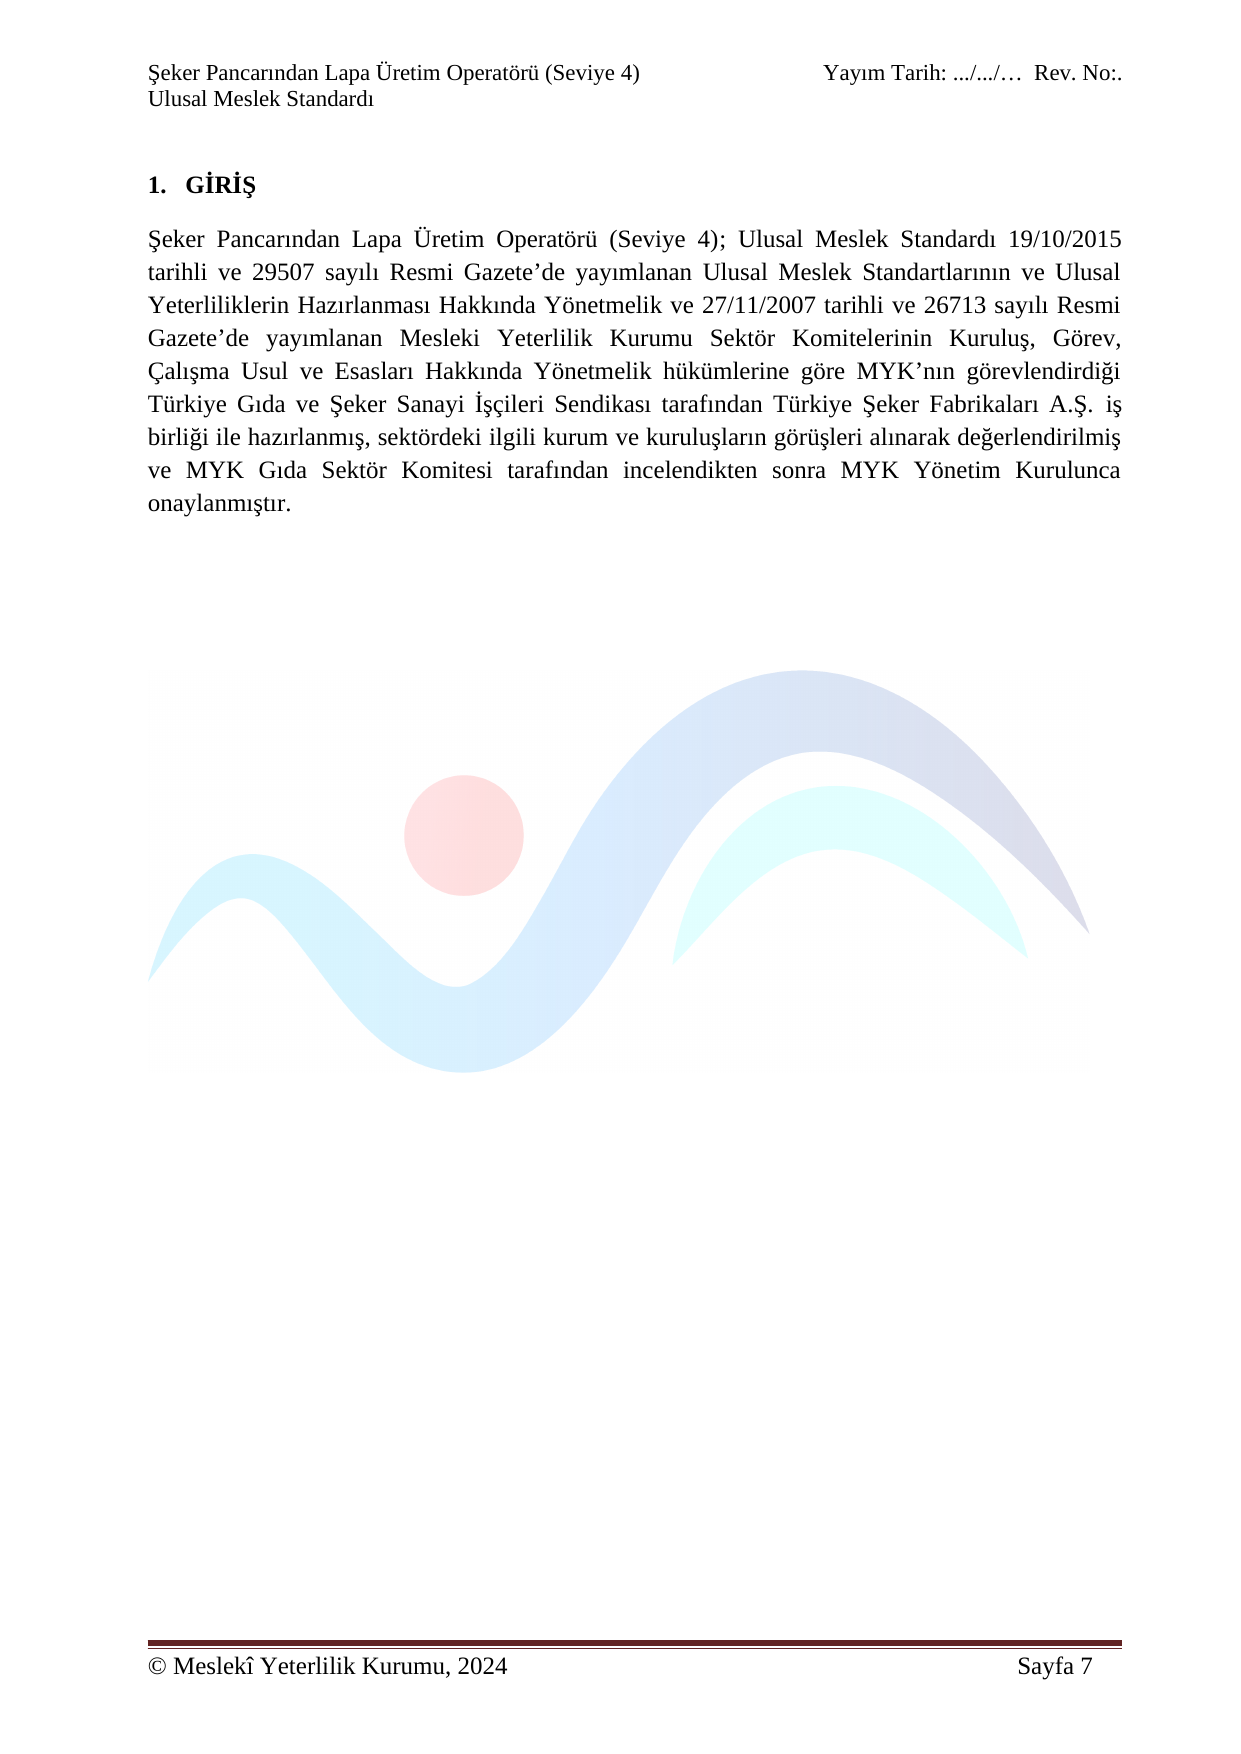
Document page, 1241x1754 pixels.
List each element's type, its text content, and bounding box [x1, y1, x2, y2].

list GİRİŞ [148, 170, 1122, 199]
text Şeker Pancarından Lapa Üretim Operatörü (Seviye 4); Ulusal Meslek Standardı 19/10/2015 tarihli ve 29507 sayılı Resmi Gazete’de yayımlanan Ulusal Meslek Standartlarının ve Ulusal Yeterliliklerin Hazırlanması Hakkında Yönetmelik ve 27/11/2007 tarihli ve 26713 sayılı Resmi Gazete’de yayımlanan Mesleki Yeterlilik Kurumu Sektör Komitelerinin Kuruluş, Görev, Çalışma Usul ve Esasları Hakkında Yönetmelik hükümlerine göre MYK’nın görevlendirdiği Türkiye Gıda ve Şeker Sanayi İşçileri Sendikası tarafından Türkiye Şeker Fabrikaları A.Ş. iş birliği ile hazırlanmış, sektördeki ilgili kurum ve kuruluşların görüşleri alınarak değerlendirilmiş ve MYK Gıda Sektör Komitesi tarafından incelendikten sonra MYK Yönetim Kurulunca onaylanmıştır. [148, 224, 1122, 517]
